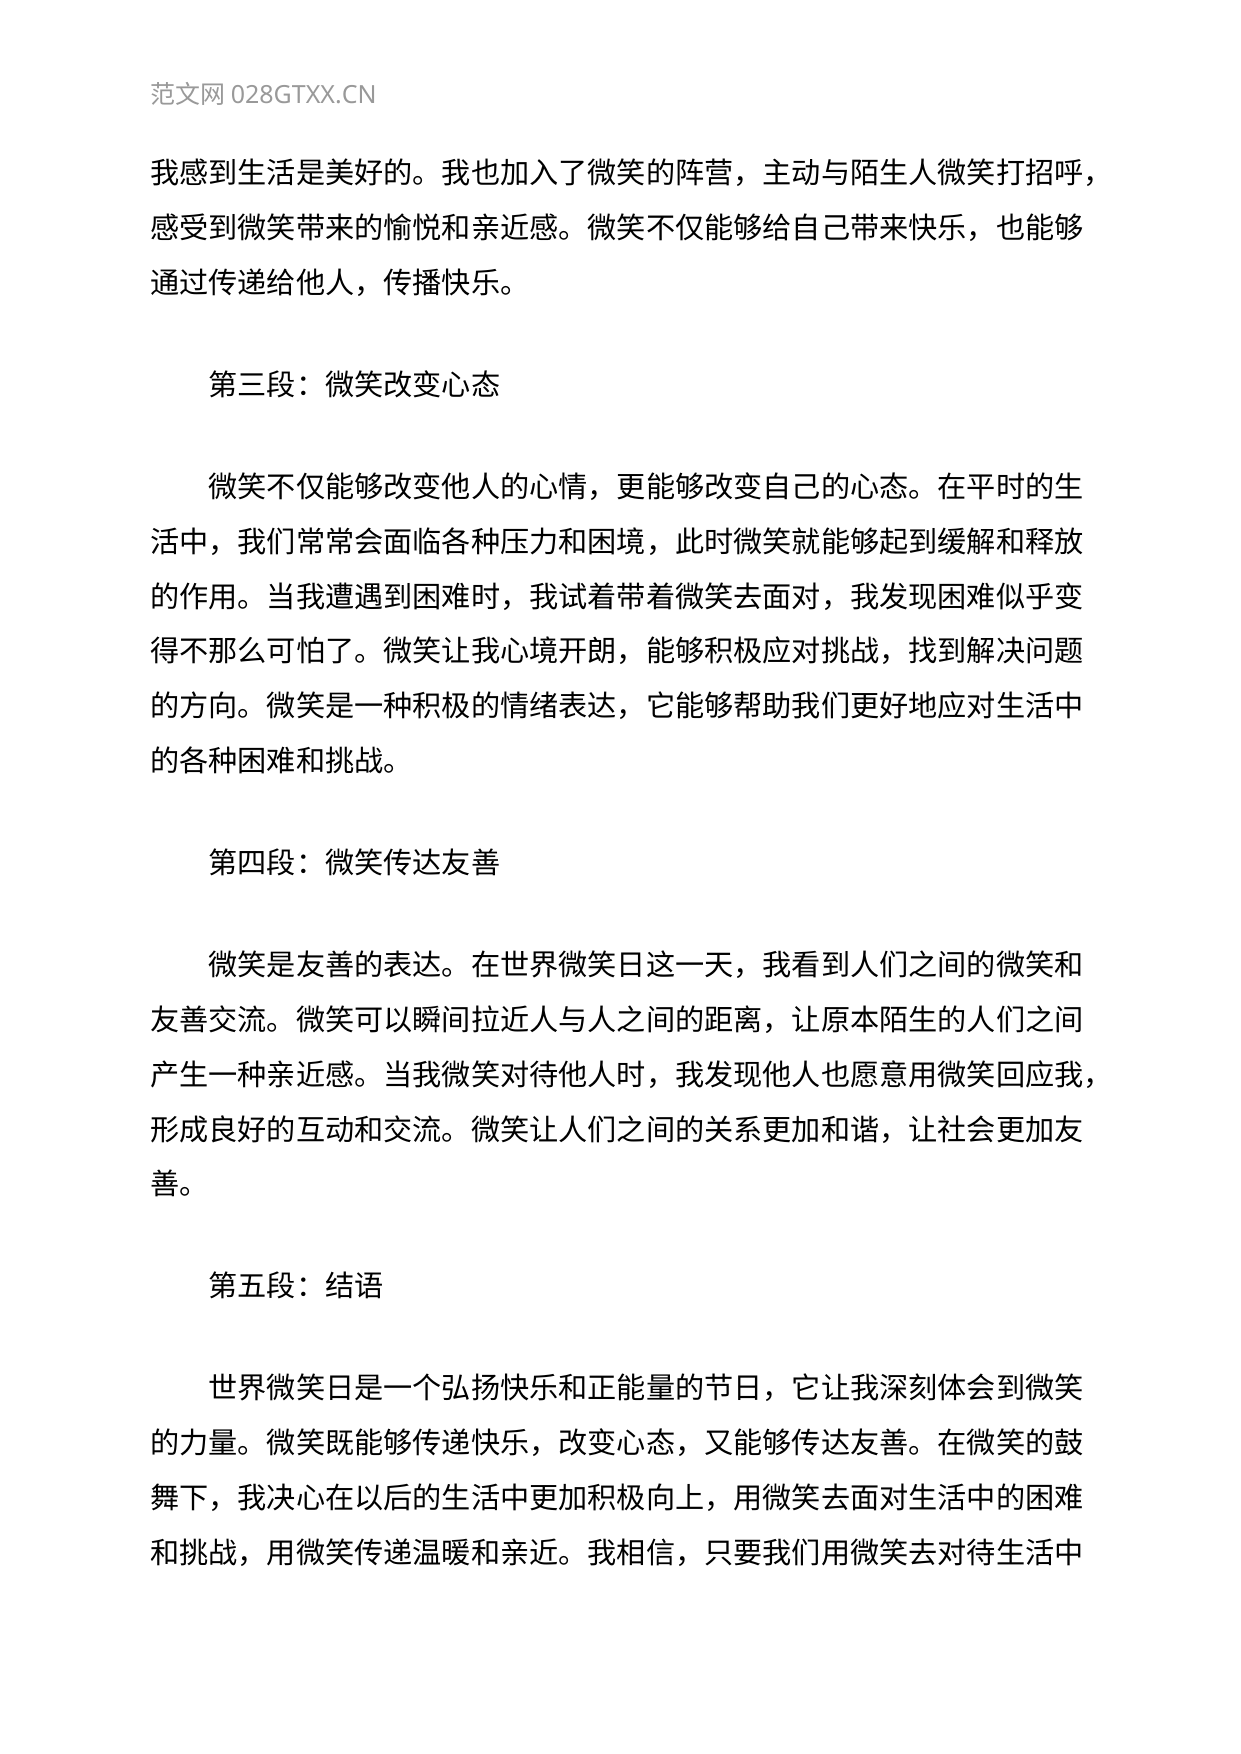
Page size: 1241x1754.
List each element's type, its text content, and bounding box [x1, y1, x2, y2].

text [150, 150, 1090, 302]
text 第四段：微笑传达友善 [150, 839, 1090, 882]
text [150, 1364, 1090, 1571]
text 第五段：结语 [150, 1263, 1090, 1305]
text 第三段：微笑改变心态 [150, 362, 1090, 404]
text 微笑不仅能够改变他人的心情，更能够改变自己的心态。在平时的生活中，我们常常会面临各种压力和困境，此时微笑就能够起到缓解和释放的作用。当我遭遇到困难时，我试着带着微笑去面对，我发现困难似乎变得不那么可怕了。微笑让我心境开朗，能够积极应对挑战，找到解决问题的方向。微笑是一种积极的情绪表达，它能够帮助我们更好地应对生活中的各种困难和挑战。 [150, 463, 1090, 780]
text 微笑是友善的表达。在世界微笑日这一天，我看到人们之间的微笑和友善交流。微笑可以瞬间拉近人与人之间的距离，让原本陌生的人们之间产生一种亲近感。当我微笑对待他人时，我发现他人也愿意用微笑回应我，形成良好的互动和交流。微笑让人们之间的关系更加和谐，让社会更加友善。 [150, 941, 1090, 1203]
